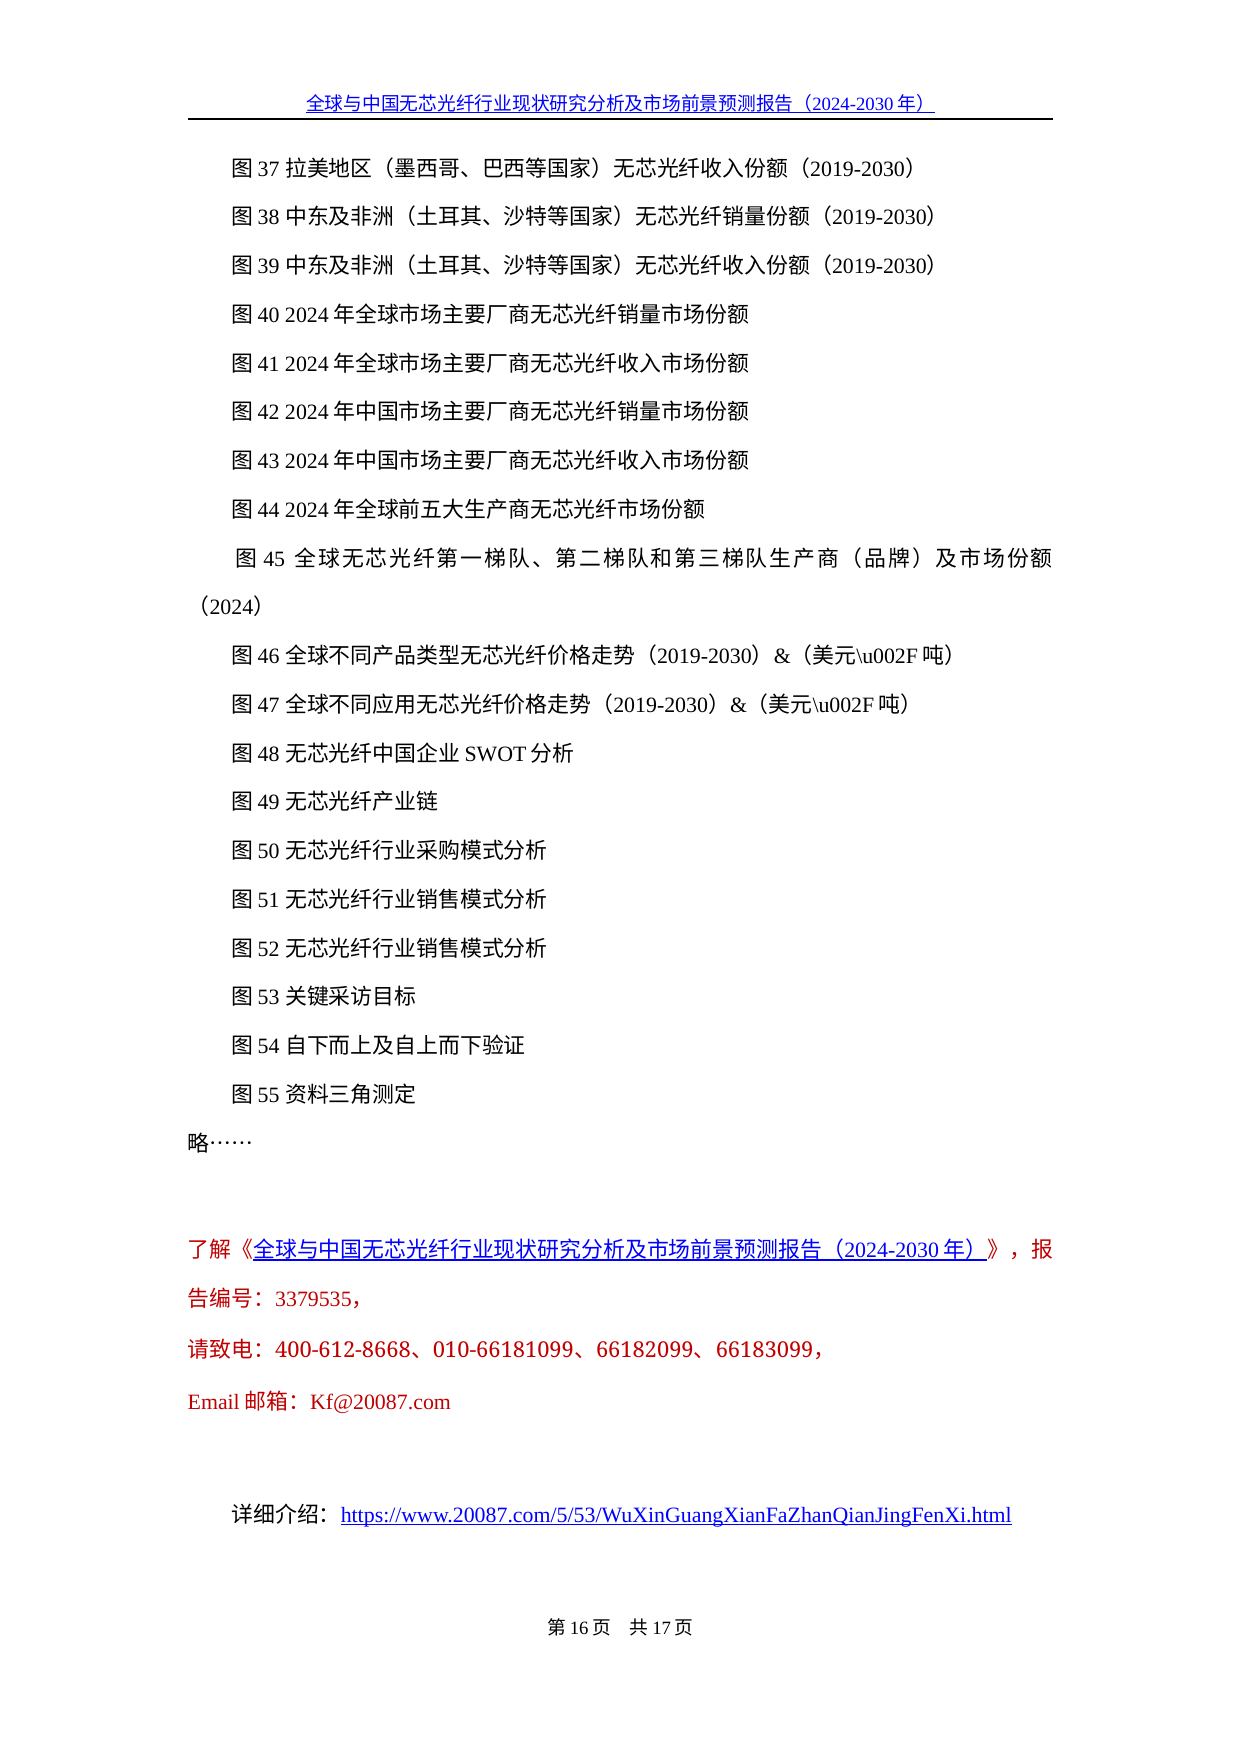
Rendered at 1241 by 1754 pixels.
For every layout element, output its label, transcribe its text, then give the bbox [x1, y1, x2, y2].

text 详细介绍：https://www.20087.com/5/53/WuXinGuangXianFaZhanQianJingFenXi.html [187, 1496, 1053, 1529]
text 了解《全球与中国无芯光纤行业现状研究分析及市场前景预测报告（2024-2030年）》，报告编号：3379535， [187, 1232, 1053, 1313]
text Email邮箱：Kf@20087.com [187, 1383, 1053, 1416]
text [187, 150, 1053, 1158]
text 请致电：400-612-8668、010-66181099、66182099、66183099， [187, 1332, 1053, 1364]
